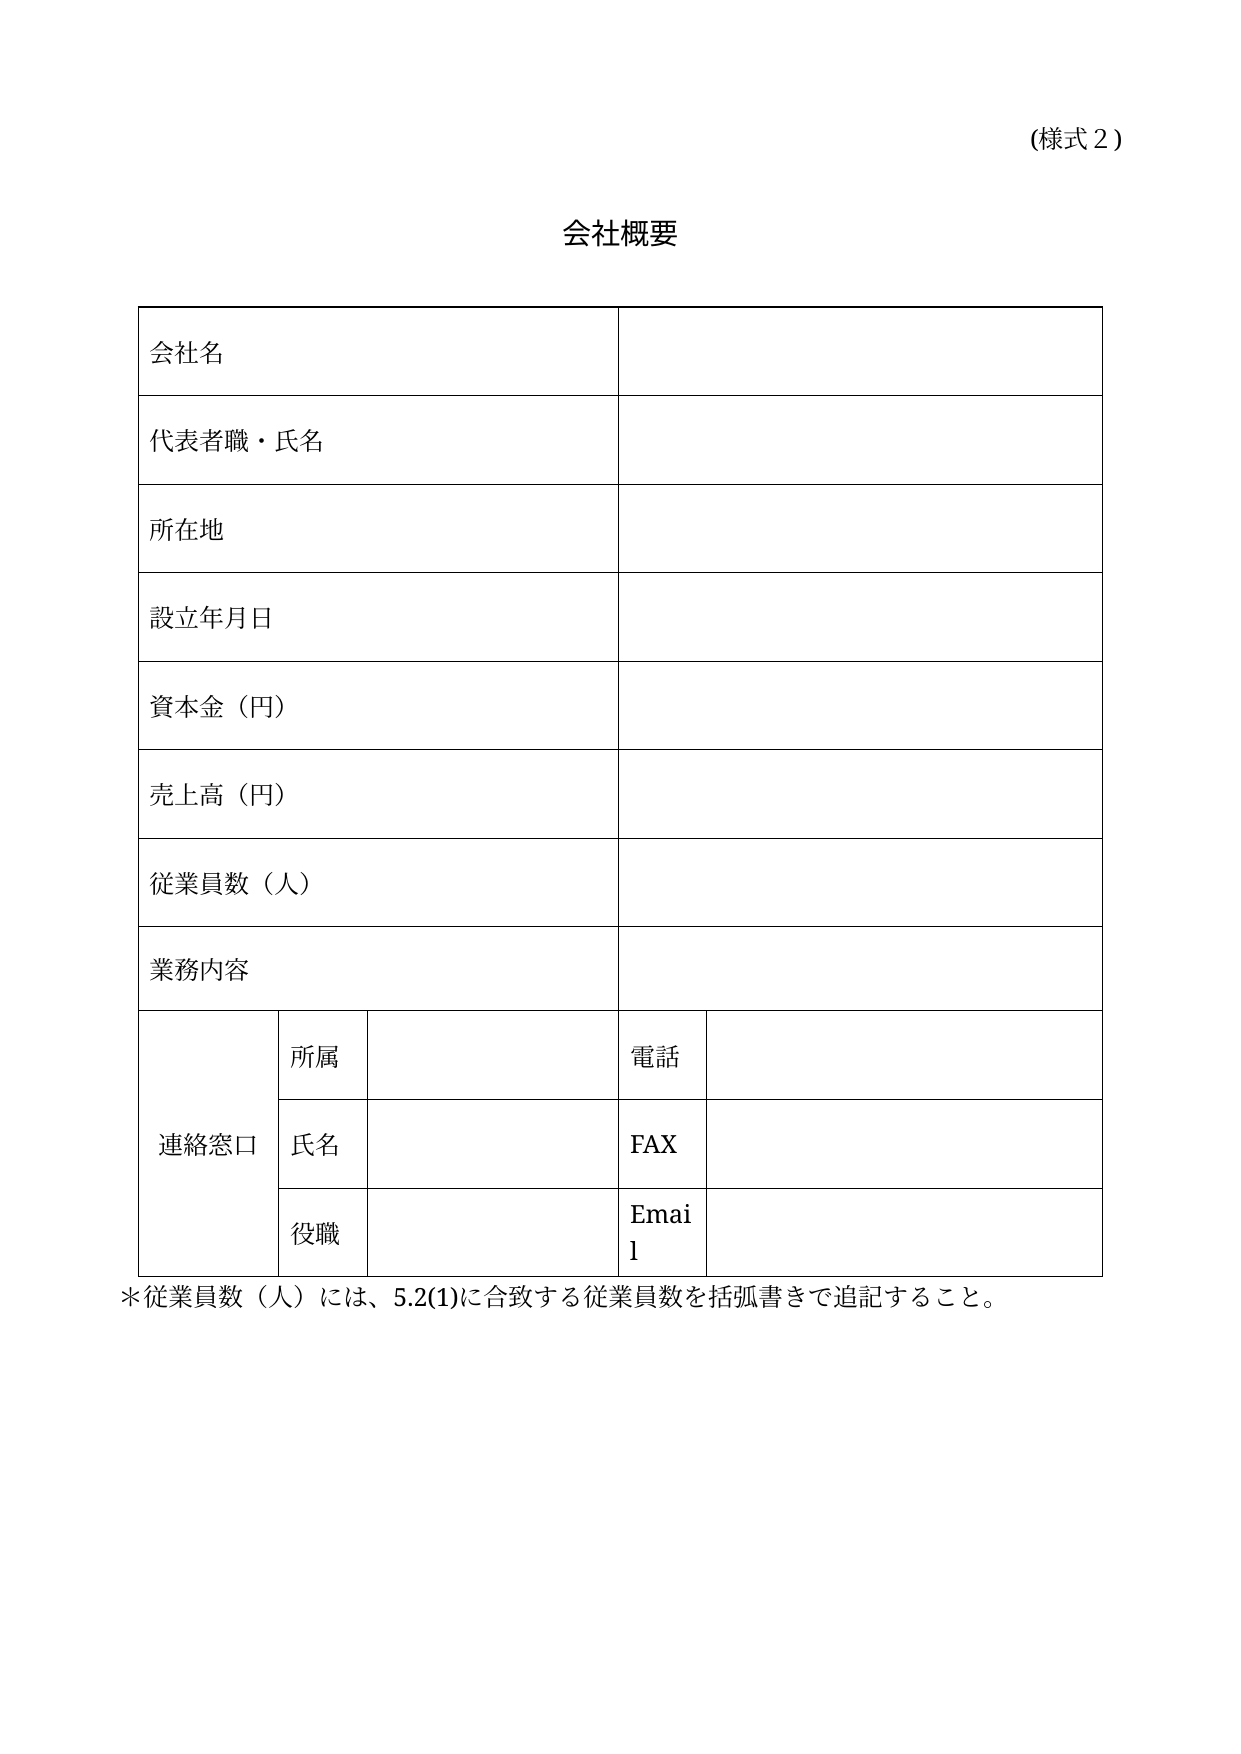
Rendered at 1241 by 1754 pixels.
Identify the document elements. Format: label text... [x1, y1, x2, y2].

table_cell [368, 1011, 618, 1099]
table_cell [368, 1100, 618, 1187]
table_cell FAX [619, 1100, 706, 1187]
text ＊従業員数（人）には、5.2(1)に合致する従業員数を括弧書きで追記すること。 [118, 1277, 1122, 1314]
table_cell Email [619, 1189, 706, 1276]
table_cell 従業員数（人） [139, 839, 618, 926]
table_cell 所在地 [139, 485, 618, 572]
table_cell 氏名 [279, 1100, 367, 1187]
table_cell [619, 750, 1102, 838]
table_cell [707, 1100, 1102, 1187]
table_cell [619, 396, 1102, 483]
table_cell [619, 485, 1102, 572]
table_cell 連絡窓口 [139, 1011, 278, 1276]
table_cell [619, 662, 1102, 749]
table_cell 役職 [279, 1189, 367, 1276]
table_header 会社名 [139, 308, 618, 395]
table_cell [707, 1189, 1102, 1276]
table_cell [619, 927, 1102, 1010]
table_cell [707, 1011, 1102, 1099]
table_header [619, 308, 1102, 395]
table_cell 設立年月日 [139, 573, 618, 661]
table_cell 業務内容 [139, 927, 618, 1010]
table_cell 所属 [279, 1011, 367, 1099]
table_cell [619, 573, 1102, 661]
table_cell 資本金（円） [139, 662, 618, 749]
text (様式２) [118, 119, 1122, 156]
table_cell [368, 1189, 618, 1276]
table_cell 電話 [619, 1011, 706, 1099]
table_cell [619, 839, 1102, 926]
table_cell 代表者職・氏名 [139, 396, 618, 483]
table_cell 売上高（円） [139, 750, 618, 838]
text 会社概要 [118, 194, 1122, 269]
